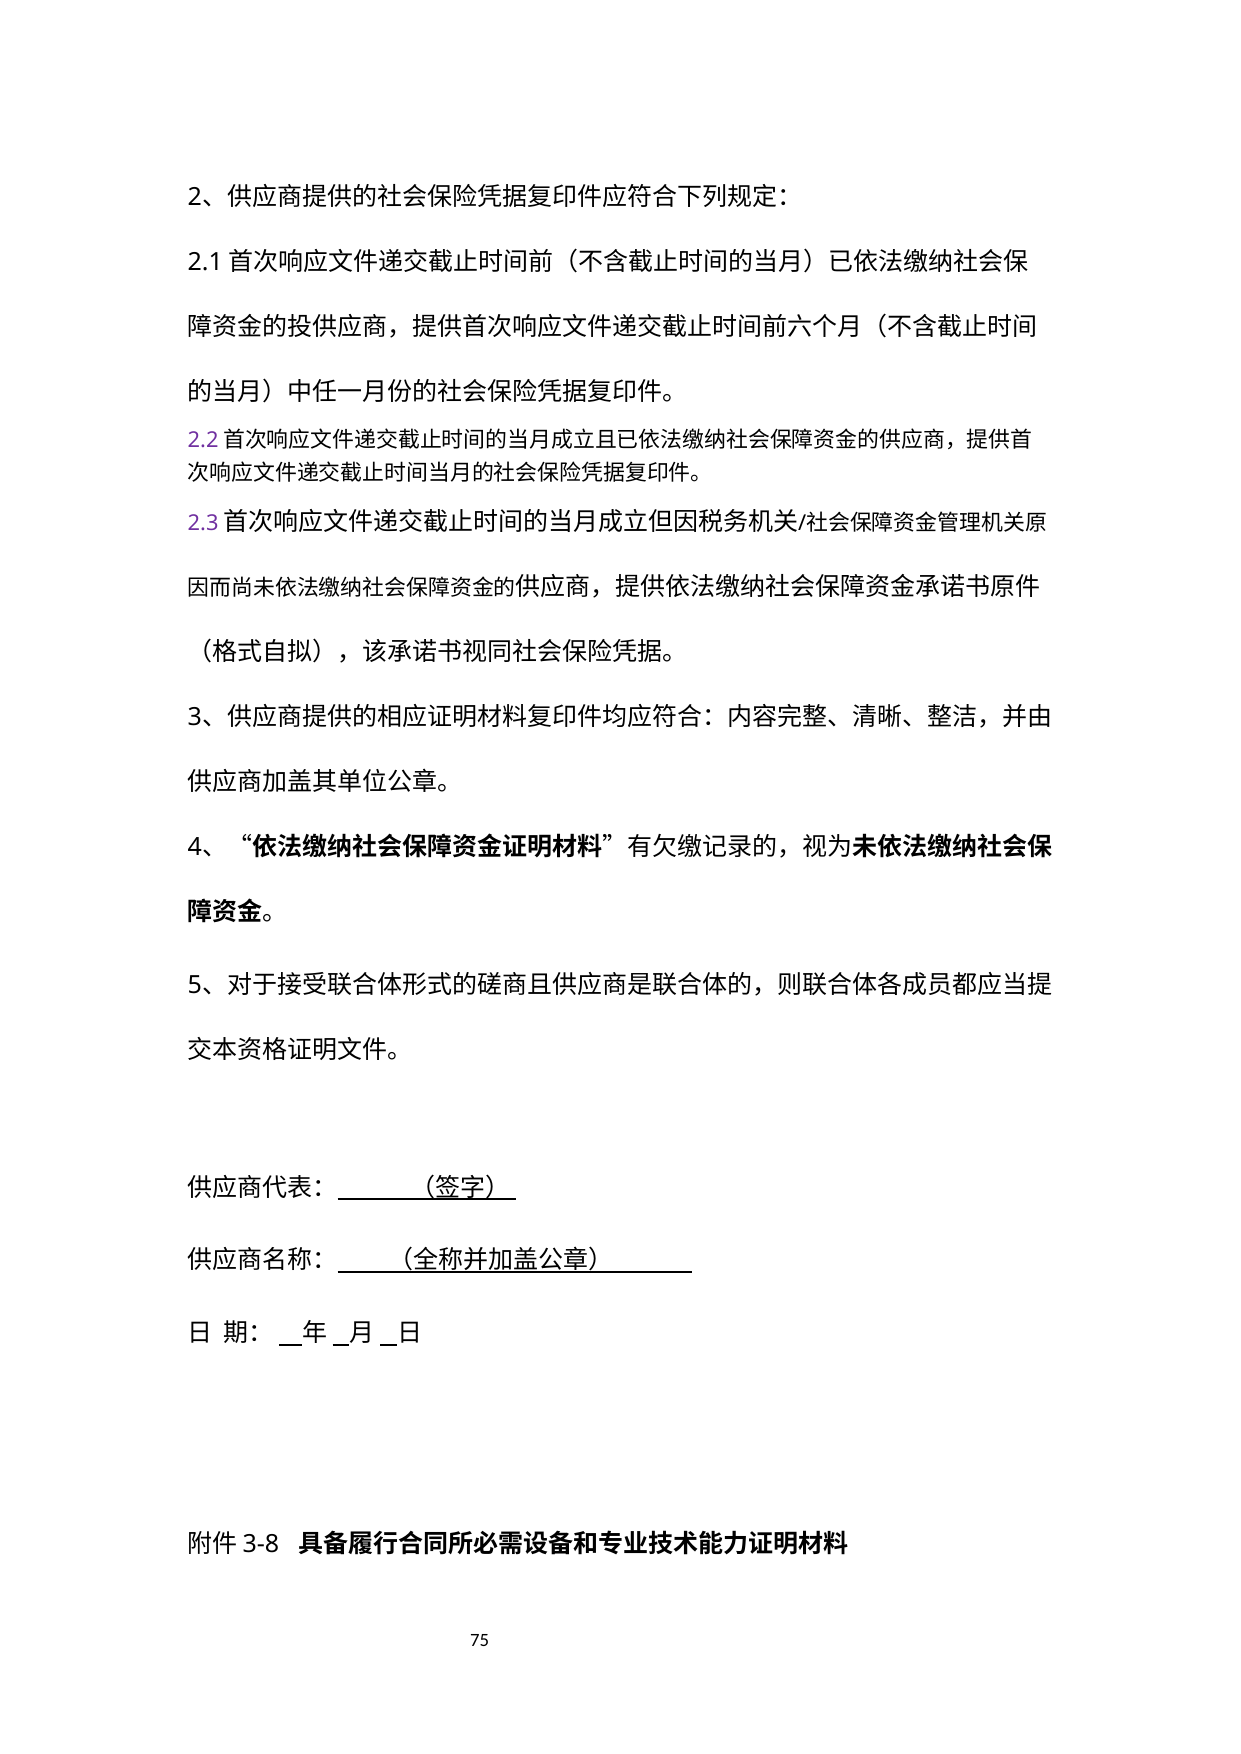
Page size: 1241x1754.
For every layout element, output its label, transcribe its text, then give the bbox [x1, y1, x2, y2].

text 日 期： 年 月 日 [187, 1298, 1053, 1363]
text 3、供应商提供的相应证明材料复印件均应符合：内容完整、清晰、整洁，并由供应商加盖其单位公章。 [187, 682, 1053, 812]
text 4、“依法缴纳社会保障资金证明材料”有欠缴记录的，视为未依法缴纳社会保障资金。 [187, 812, 1053, 942]
text 供应商代表： （签字） [187, 1153, 1053, 1218]
text 2、供应商提供的社会保险凭据复印件应符合下列规定： [187, 162, 1053, 227]
text 2.2首次响应文件递交截止时间的当月成立且已依法缴纳社会保障资金的供应商，提供首次响应文件递交截止时间当月的社会保险凭据复印件。 [187, 422, 1053, 487]
text 附件3-8 具备履行合同所必需设备和专业技术能力证明材料 [187, 1444, 1053, 1574]
text 2.3首次响应文件递交截止时间的当月成立但因税务机关/社会保障资金管理机关原因而尚未依法缴纳社会保障资金的供应商，提供依法缴纳社会保障资金承诺书原件（格式自拟），该承诺书视同社会保险凭据。 [187, 487, 1053, 682]
text 2.1首次响应文件递交截止时间前（不含截止时间的当月）已依法缴纳社会保障资金的投供应商，提供首次响应文件递交截止时间前六个月（不含截止时间的当月）中任一月份的社会保险凭据复印件。 [187, 227, 1053, 422]
text 供应商名称： （全称并加盖公章） [187, 1225, 1053, 1290]
text 5、对于接受联合体形式的磋商且供应商是联合体的，则联合体各成员都应当提交本资格证明文件。 [187, 950, 1053, 1080]
